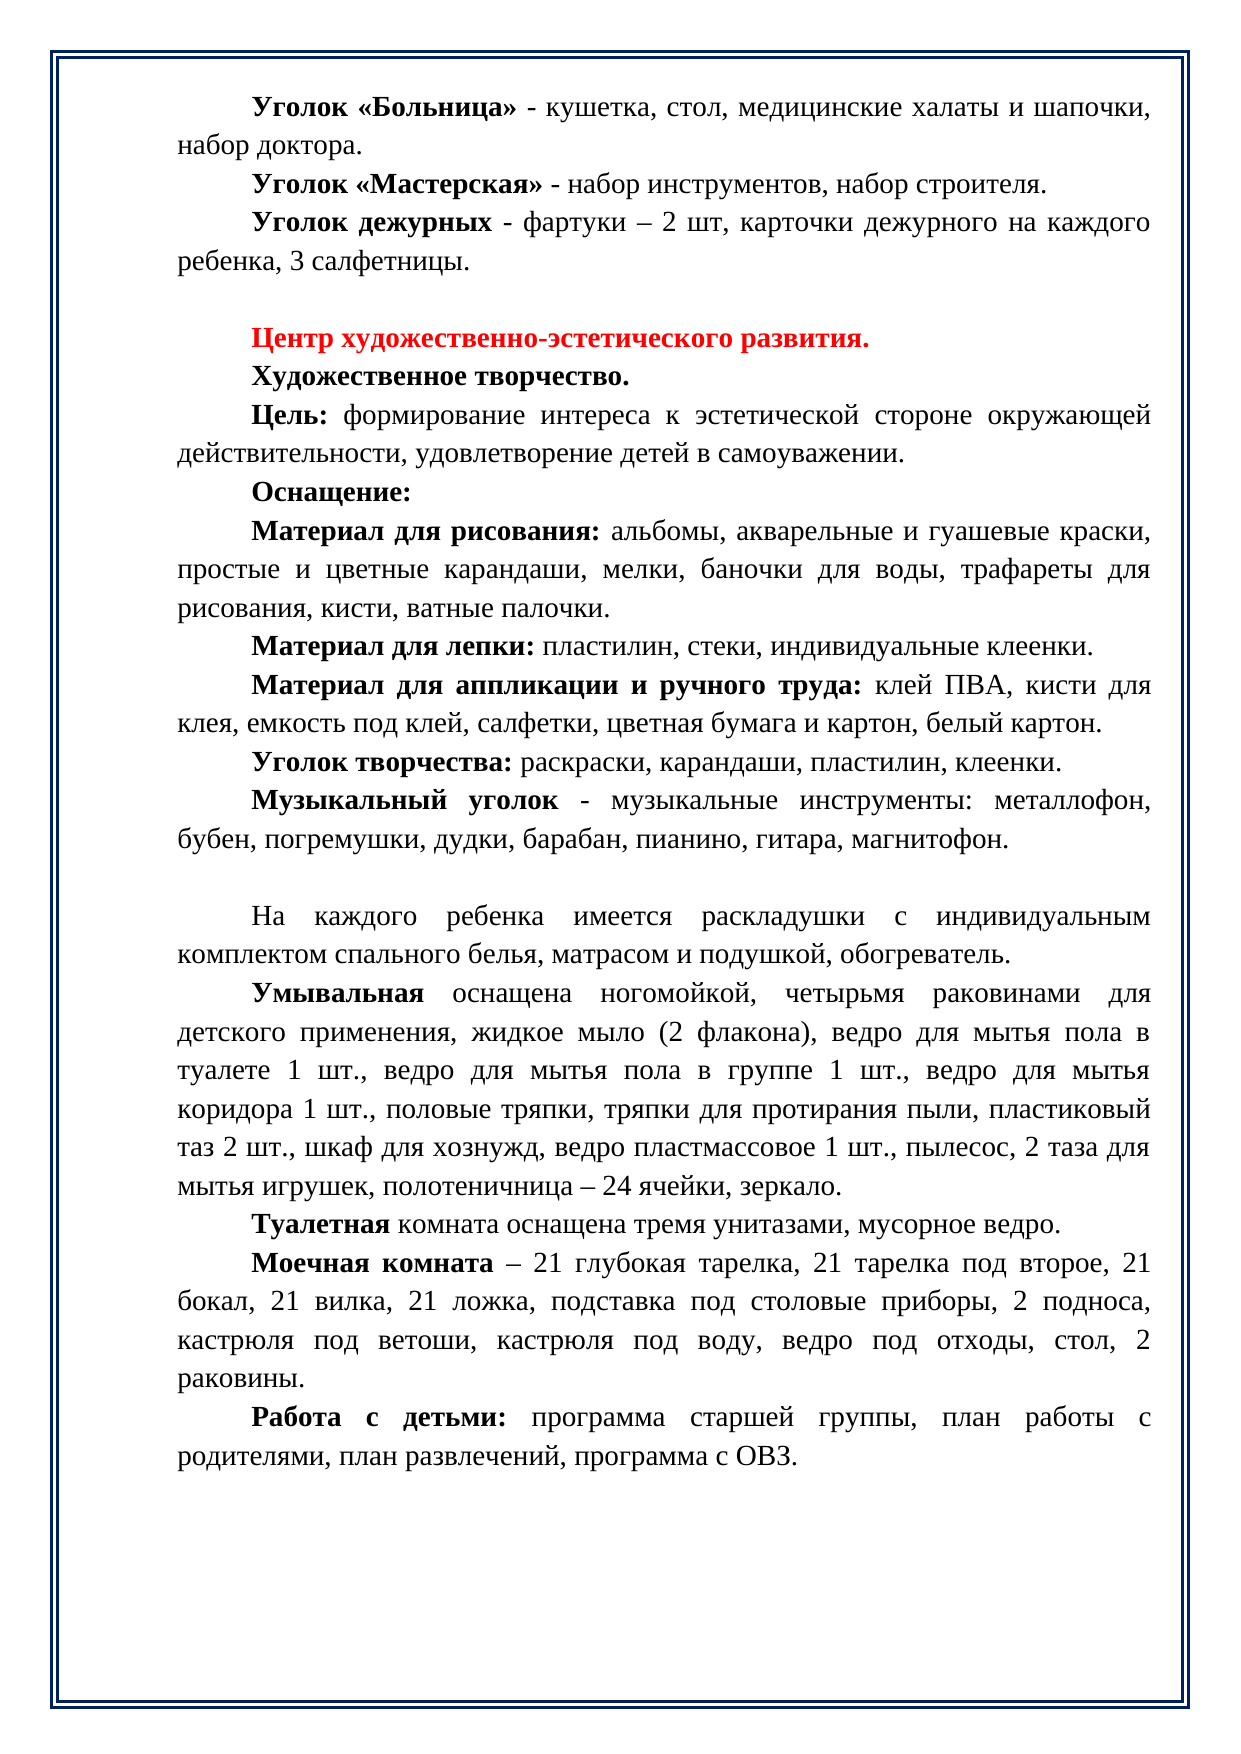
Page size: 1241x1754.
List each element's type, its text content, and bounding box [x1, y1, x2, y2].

text Оснащение: [177, 474, 1152, 508]
text Цель: формирование интереса к эстетической стороне окружающей действительности, удовлетворение детей в самоуважении. [177, 397, 1152, 469]
text Уголок «Мастерская» - набор инструментов, набор строителя. [177, 166, 1152, 199]
text Туалетная комната оснащена тремя унитазами, мусорное ведро. [177, 1206, 1152, 1240]
text Музыкальный уголок - музыкальные инструменты: металлофон, бубен, погремушки, дудки, барабан, пианино, гитара, магнитофон. [177, 782, 1152, 854]
text На каждого ребенка имеется раскладушки с индивидуальным комплектом спального белья, матрасом и подушкой, обогреватель. [177, 898, 1152, 970]
text Уголок дежурных - фартуки – 2 шт, карточки дежурного на каждого ребенка, 3 салфетницы. [177, 204, 1152, 276]
text Материал для лепки: пластилин, стеки, индивидуальные клеенки. [177, 628, 1152, 662]
text Центр художественно-эстетического развития. [177, 320, 1152, 353]
text Художественное творчество. [177, 358, 1152, 392]
text Уголок «Больница» - кушетка, стол, медицинские халаты и шапочки, набор доктора. [177, 89, 1152, 161]
text Материал для аппликации и ручного труда: клей ПВА, кисти для клея, емкость под клей, салфетки, цветная бумага и картон, белый картон. [177, 667, 1152, 739]
text Умывальная оснащена ногомойкой, четырьмя раковинами для детского применения, жидкое мыло (2 флакона), ведро для мытья пола в туалете 1 шт., ведро для мытья пола в группе 1 шт., ведро для мытья коридора 1 шт., половые тряпки, тряпки для протирания пыли, пластиковый таз 2 шт., шкаф для хознужд, ведро пластмассовое 1 шт., пылесос, 2 таза для мытья игрушек, полотеничница – 24 ячейки, зеркало. [177, 975, 1152, 1201]
text Материал для рисования: альбомы, акварельные и гуашевые краски, простые и цветные карандаши, мелки, баночки для воды, трафареты для рисования, кисти, ватные палочки. [177, 513, 1152, 623]
text Работа с детьми: программа старшей группы, план работы с родителями, план развлечений, программа с ОВЗ. [177, 1399, 1152, 1471]
text Уголок творчества: раскраски, карандаши, пластилин, клеенки. [177, 744, 1152, 777]
text Моечная комната – 21 глубокая тарелка, 21 тарелка под второе, 21 бокал, 21 вилка, 21 ложка, подставка под столовые приборы, 2 подноса, кастрюля под ветоши, кастрюля под воду, ведро под отходы, стол, 2 раковины. [177, 1245, 1152, 1394]
